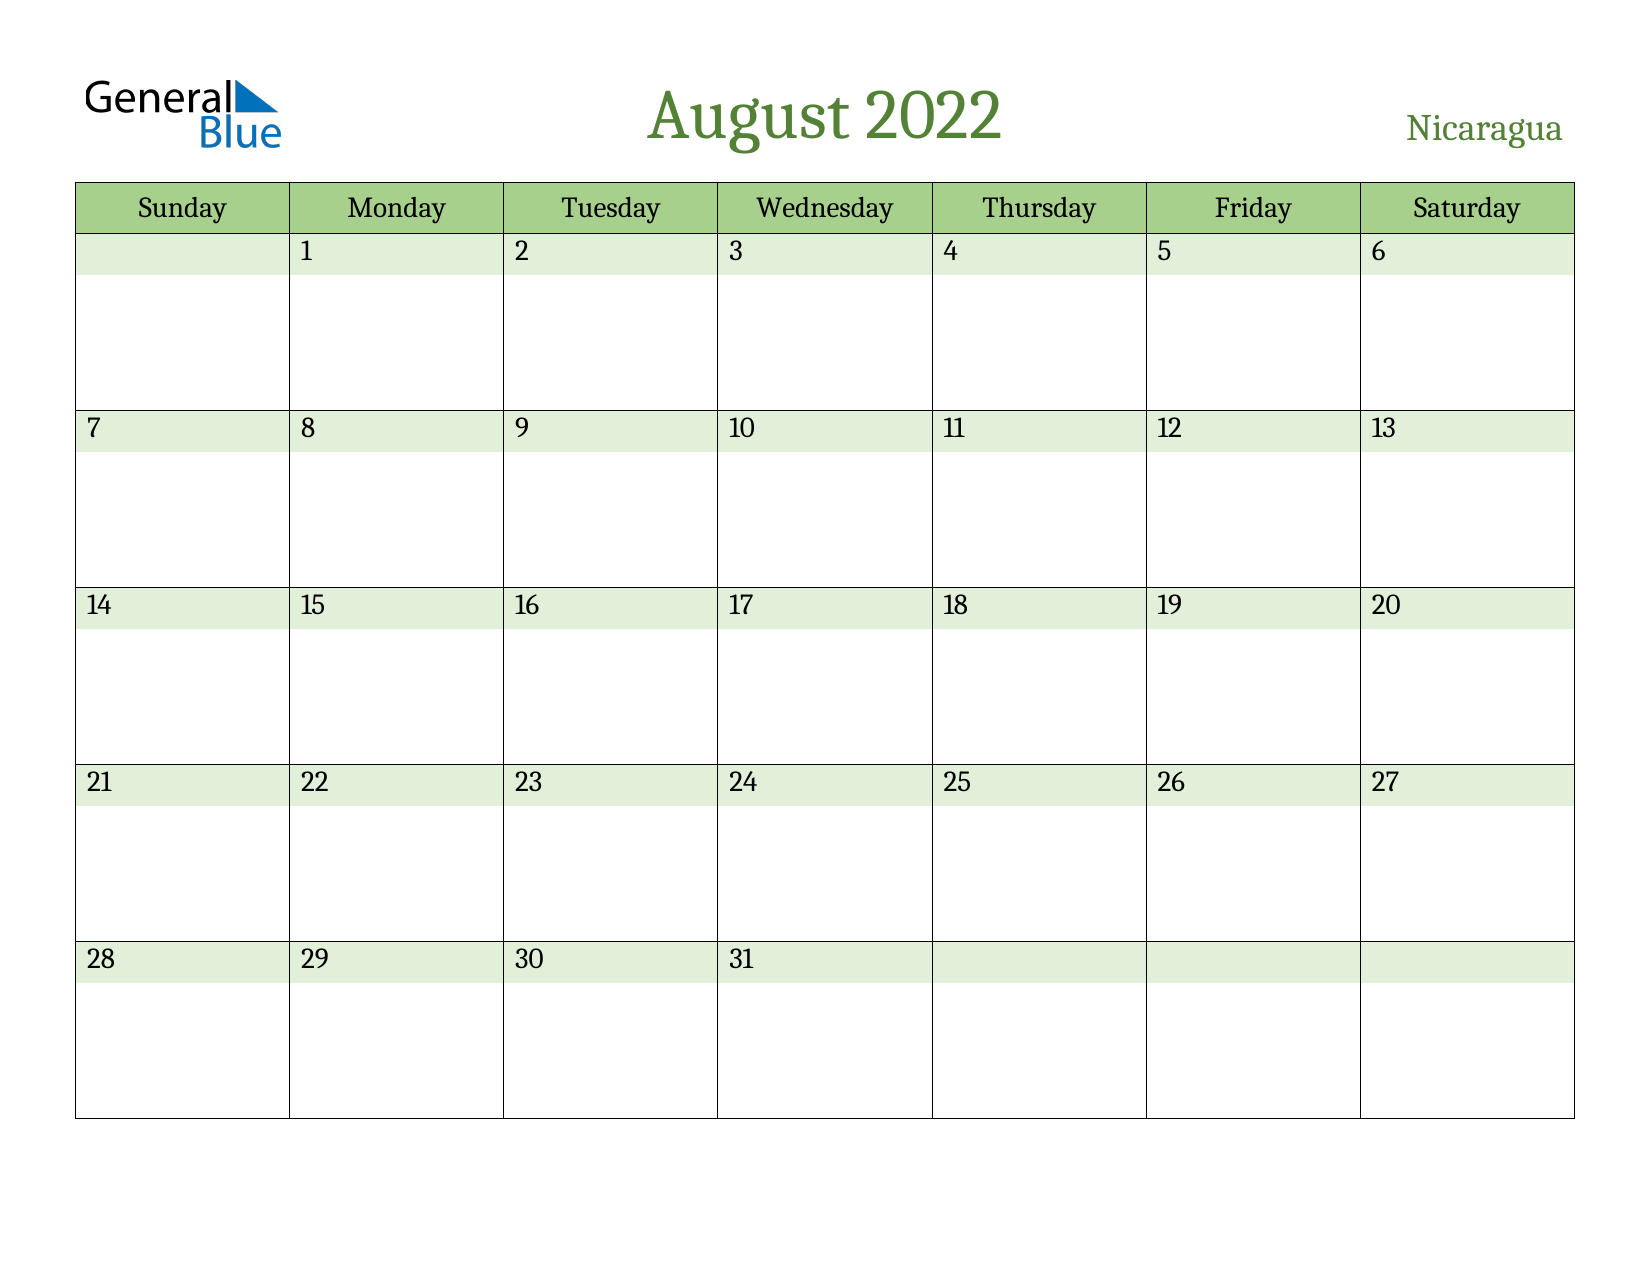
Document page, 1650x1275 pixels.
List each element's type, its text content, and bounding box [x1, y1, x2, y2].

table_cell 15 [290, 588, 503, 629]
table_cell [504, 629, 717, 764]
table_header August 2022 [504, 75, 1146, 182]
table_cell 8 [290, 411, 503, 452]
table_cell [290, 452, 503, 587]
table_cell [933, 983, 1146, 1118]
table_header Nicaragua [1146, 75, 1574, 182]
table_cell Saturday [1361, 183, 1574, 233]
table_cell [718, 629, 932, 764]
table_cell 31 [718, 942, 932, 983]
table_cell 27 [1361, 765, 1574, 806]
table_cell 22 [290, 765, 503, 806]
table_cell [1361, 983, 1574, 1118]
table_cell 30 [504, 942, 717, 983]
table_cell 1 [290, 234, 503, 275]
table_cell 6 [1361, 234, 1574, 275]
table_cell [1361, 806, 1574, 941]
table_cell 13 [1361, 411, 1574, 452]
table_cell Friday [1147, 183, 1360, 233]
table_cell [76, 806, 289, 941]
table_cell 17 [718, 588, 932, 629]
table_cell [933, 275, 1146, 410]
table_cell [504, 452, 717, 587]
table_cell [76, 452, 289, 587]
table_cell 21 [76, 765, 289, 806]
table_cell [1361, 629, 1574, 764]
table_cell 7 [76, 411, 289, 452]
table_cell [1361, 942, 1574, 983]
table_cell 4 [933, 234, 1146, 275]
table_cell 3 [718, 234, 932, 275]
table_cell [1147, 629, 1360, 764]
table_cell [1147, 275, 1360, 410]
table_cell Monday [290, 183, 503, 233]
table_cell [1361, 452, 1574, 587]
table_cell [290, 275, 503, 410]
table_cell [504, 275, 717, 410]
table_cell [933, 942, 1146, 983]
table_cell Sunday [76, 183, 289, 233]
table_cell 19 [1147, 588, 1360, 629]
table_cell 9 [504, 411, 717, 452]
table_cell 16 [504, 588, 717, 629]
table_cell 24 [718, 765, 932, 806]
table_cell [933, 806, 1146, 941]
table_cell 26 [1147, 765, 1360, 806]
table_cell [1147, 452, 1360, 587]
table_cell 12 [1147, 411, 1360, 452]
table_cell [76, 629, 289, 764]
table_cell [76, 275, 289, 410]
table_cell [718, 452, 932, 587]
table_cell [718, 275, 932, 410]
table_cell [933, 629, 1146, 764]
table_cell [504, 983, 717, 1118]
table_cell 25 [933, 765, 1146, 806]
table_cell [1147, 806, 1360, 941]
table_cell [76, 983, 289, 1118]
table_cell [504, 806, 717, 941]
table_cell Thursday [933, 183, 1146, 233]
table_cell [290, 806, 503, 941]
table_cell 11 [933, 411, 1146, 452]
table_cell 2 [504, 234, 717, 275]
table_cell 18 [933, 588, 1146, 629]
table_cell [1147, 983, 1360, 1118]
table_cell 14 [76, 588, 289, 629]
table_cell [718, 806, 932, 941]
table_cell 23 [504, 765, 717, 806]
table_cell Tuesday [504, 183, 717, 233]
table_cell [1147, 942, 1360, 983]
table_header [76, 75, 503, 182]
table_cell [76, 234, 289, 275]
table_cell 28 [76, 942, 289, 983]
table_cell 5 [1147, 234, 1360, 275]
table_cell [933, 452, 1146, 587]
table_cell [718, 983, 932, 1118]
table_cell [290, 629, 503, 764]
picture [86, 80, 281, 148]
table_cell 29 [290, 942, 503, 983]
table_cell [1361, 275, 1574, 410]
table_cell 20 [1361, 588, 1574, 629]
table_cell Wednesday [718, 183, 932, 233]
table_cell [290, 983, 503, 1118]
table_cell 10 [718, 411, 932, 452]
